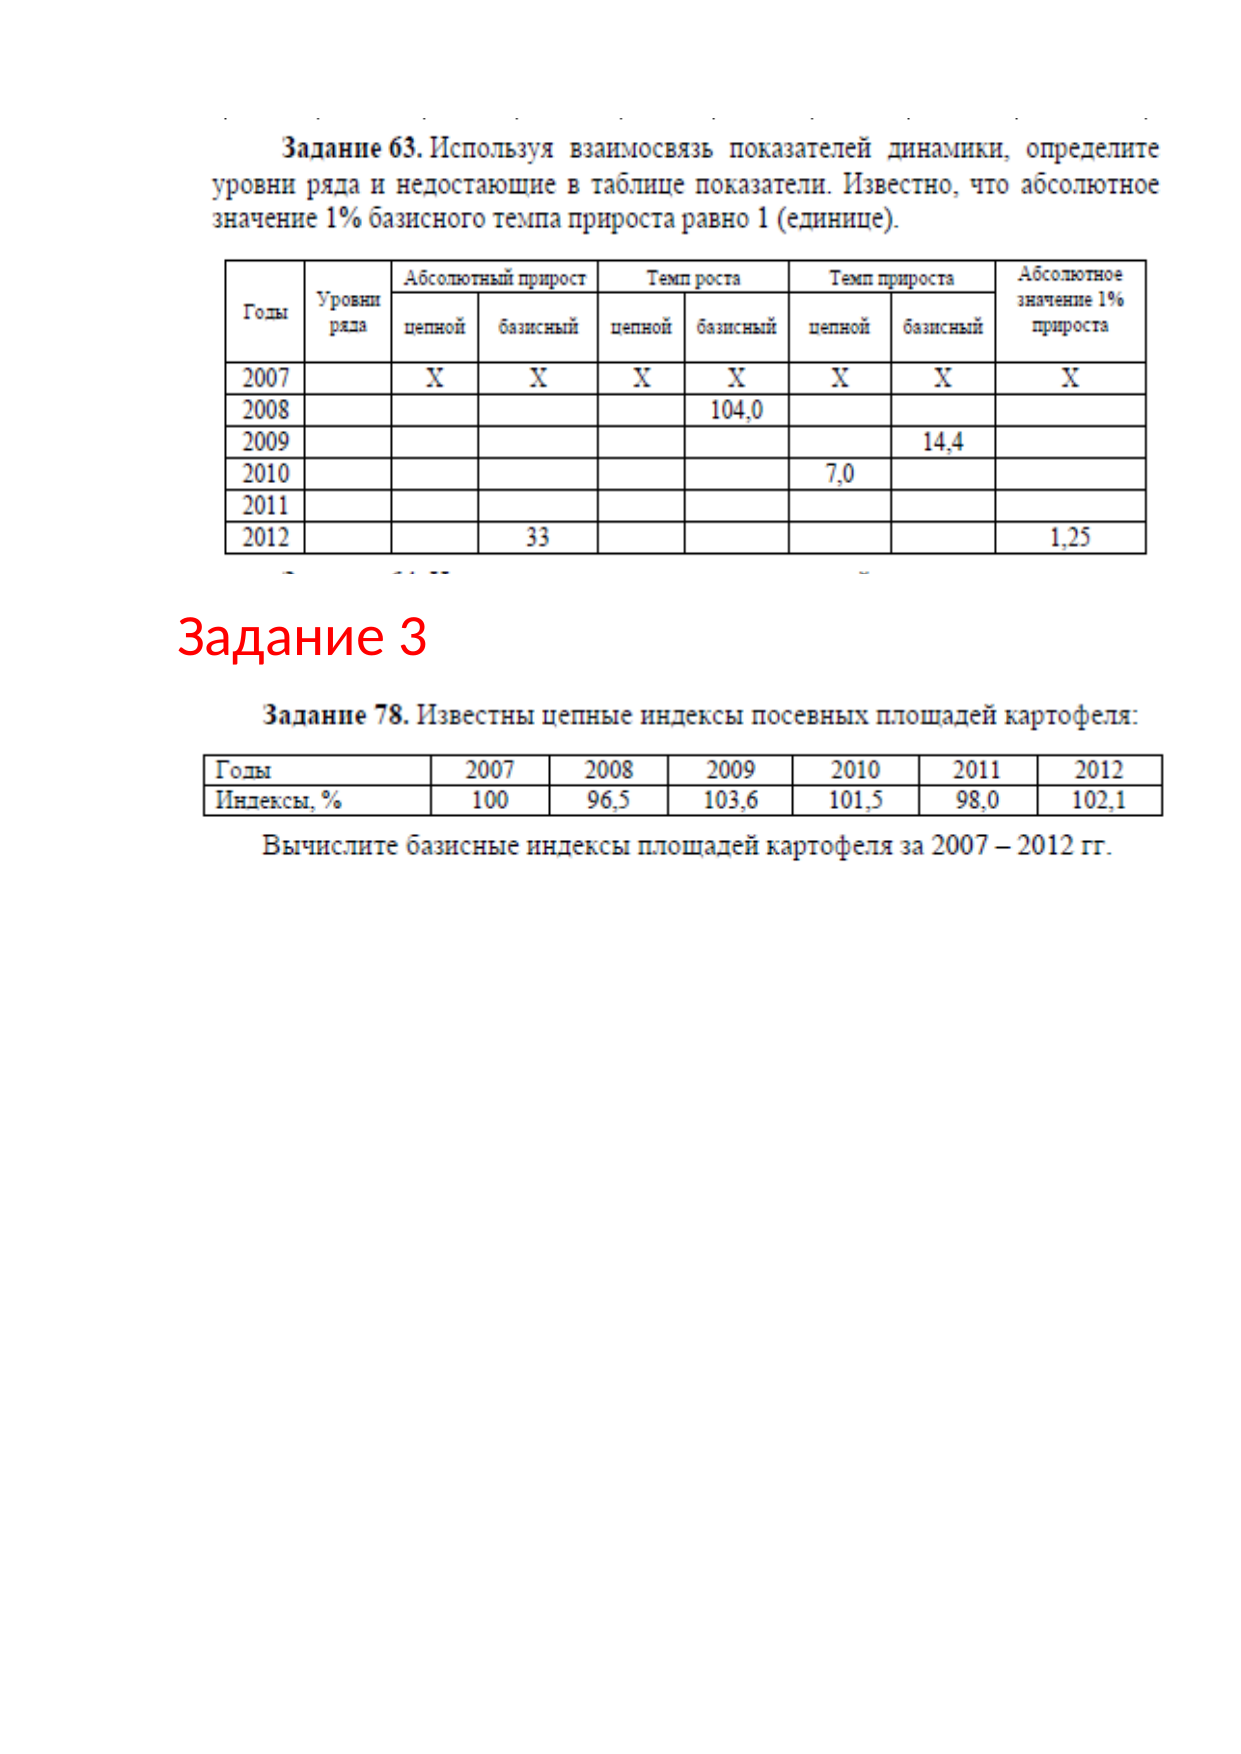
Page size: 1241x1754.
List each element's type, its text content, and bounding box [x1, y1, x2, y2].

picture [177, 701, 1186, 884]
text Задание 3 [177, 599, 1152, 670]
picture [177, 118, 1214, 574]
